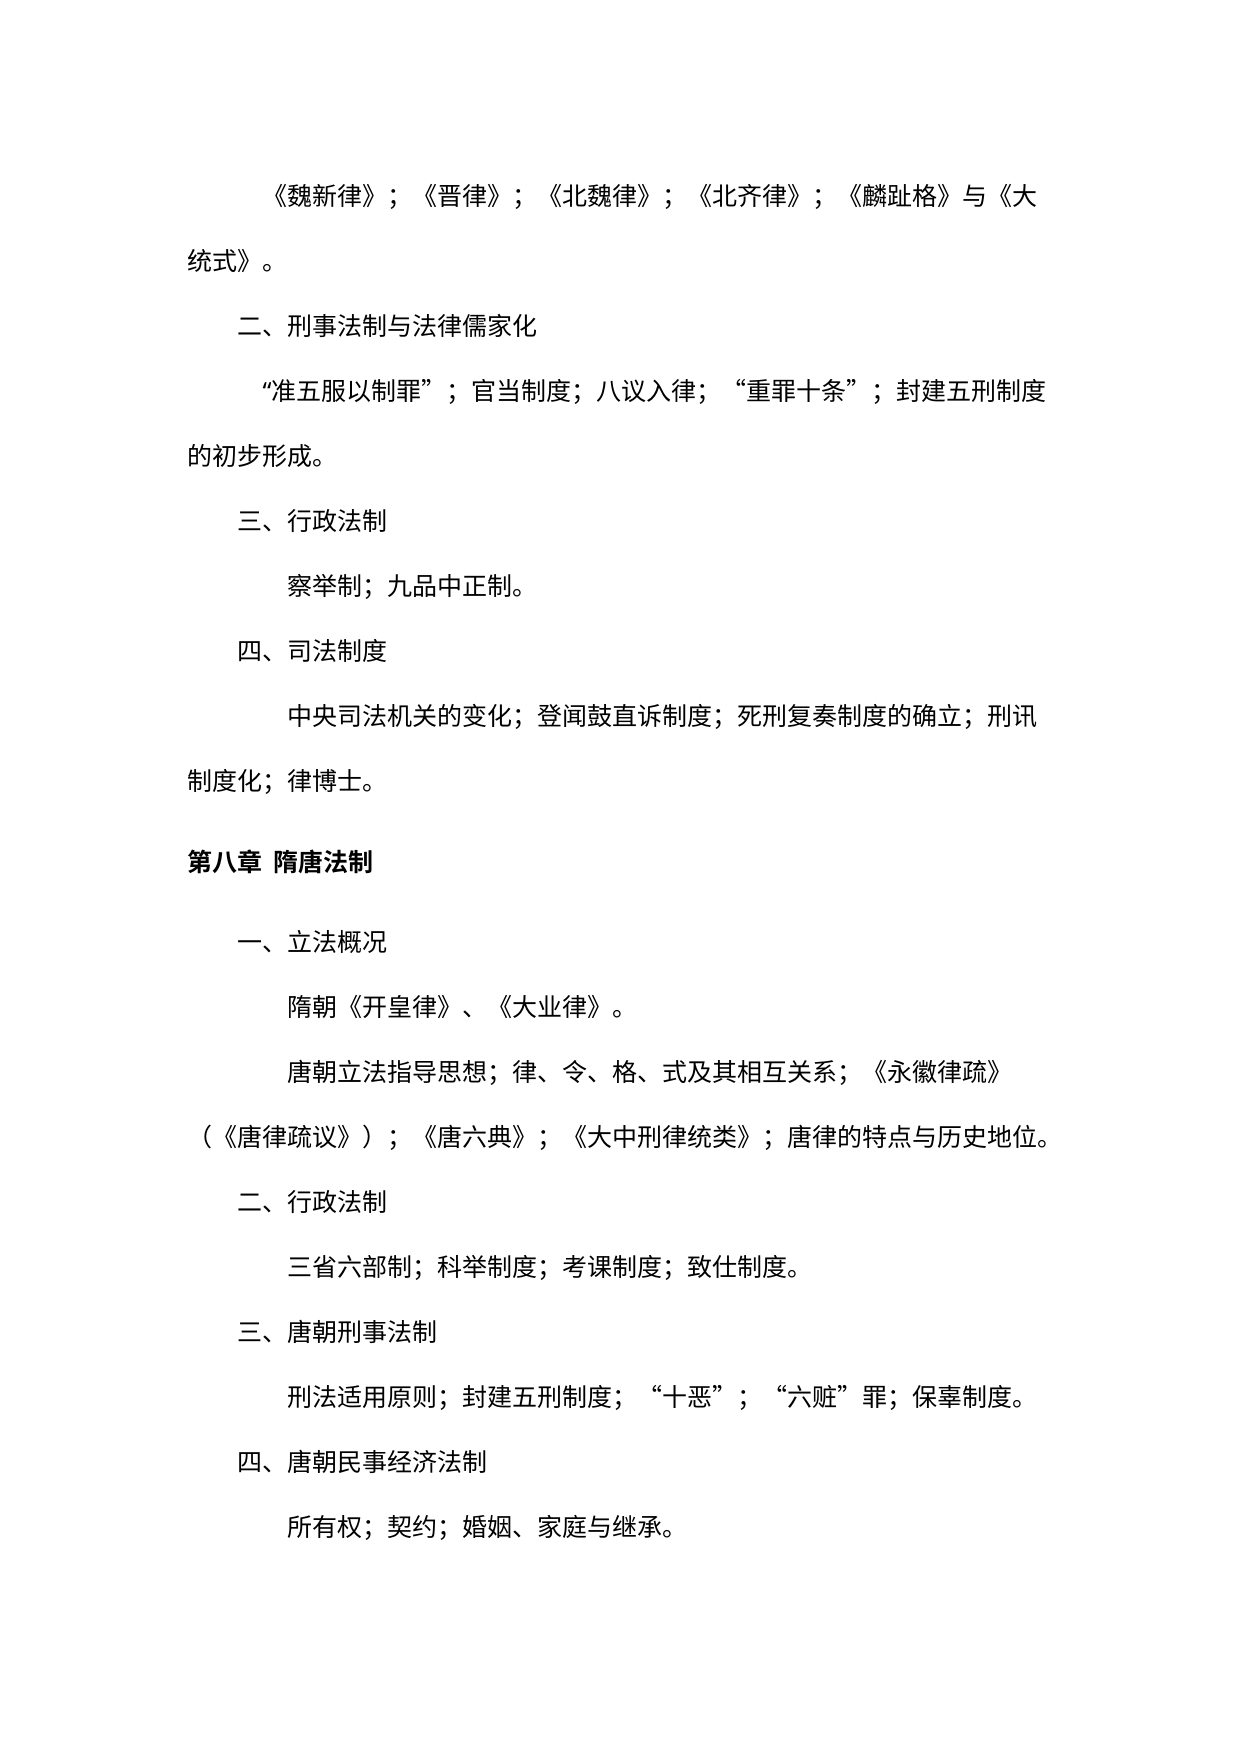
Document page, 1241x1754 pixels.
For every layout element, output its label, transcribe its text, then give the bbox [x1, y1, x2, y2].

text 察举制；九品中正制。 [187, 552, 1053, 617]
text 隋朝《开皇律》、《大业律》。 [187, 973, 1053, 1038]
text 四、司法制度 [187, 617, 1053, 682]
text 唐朝立法指导思想；律、令、格、式及其相互关系；《永徽律疏》（《唐律疏议》）；《唐六典》；《大中刑律统类》；唐律的特点与历史地位。 [187, 1038, 1053, 1168]
text 三省六部制；科举制度；考课制度；致仕制度。 [187, 1233, 1053, 1298]
text 《魏新律》；《晋律》；《北魏律》；《北齐律》；《麟趾格》与《大统式》。 [187, 162, 1053, 292]
text 二、行政法制 [187, 1168, 1053, 1233]
text 刑法适用原则；封建五刑制度；“十恶”；“六赃”罪；保辜制度。 [187, 1363, 1053, 1428]
text 二、刑事法制与法律儒家化 [187, 292, 1053, 357]
text 三、行政法制 [187, 487, 1053, 552]
text 中央司法机关的变化；登闻鼓直诉制度；死刑复奏制度的确立；刑讯制度化；律博士。 [187, 682, 1053, 812]
text 一、立法概况 [187, 908, 1053, 973]
text “准五服以制罪”；官当制度；八议入律；“重罪十条”；封建五刑制度的初步形成。 [187, 357, 1053, 487]
text 四、唐朝民事经济法制 [187, 1428, 1053, 1493]
text 三、唐朝刑事法制 [187, 1298, 1053, 1363]
text 第八章 隋唐法制 [187, 828, 1053, 893]
text 所有权；契约；婚姻、家庭与继承。 [187, 1493, 1053, 1558]
